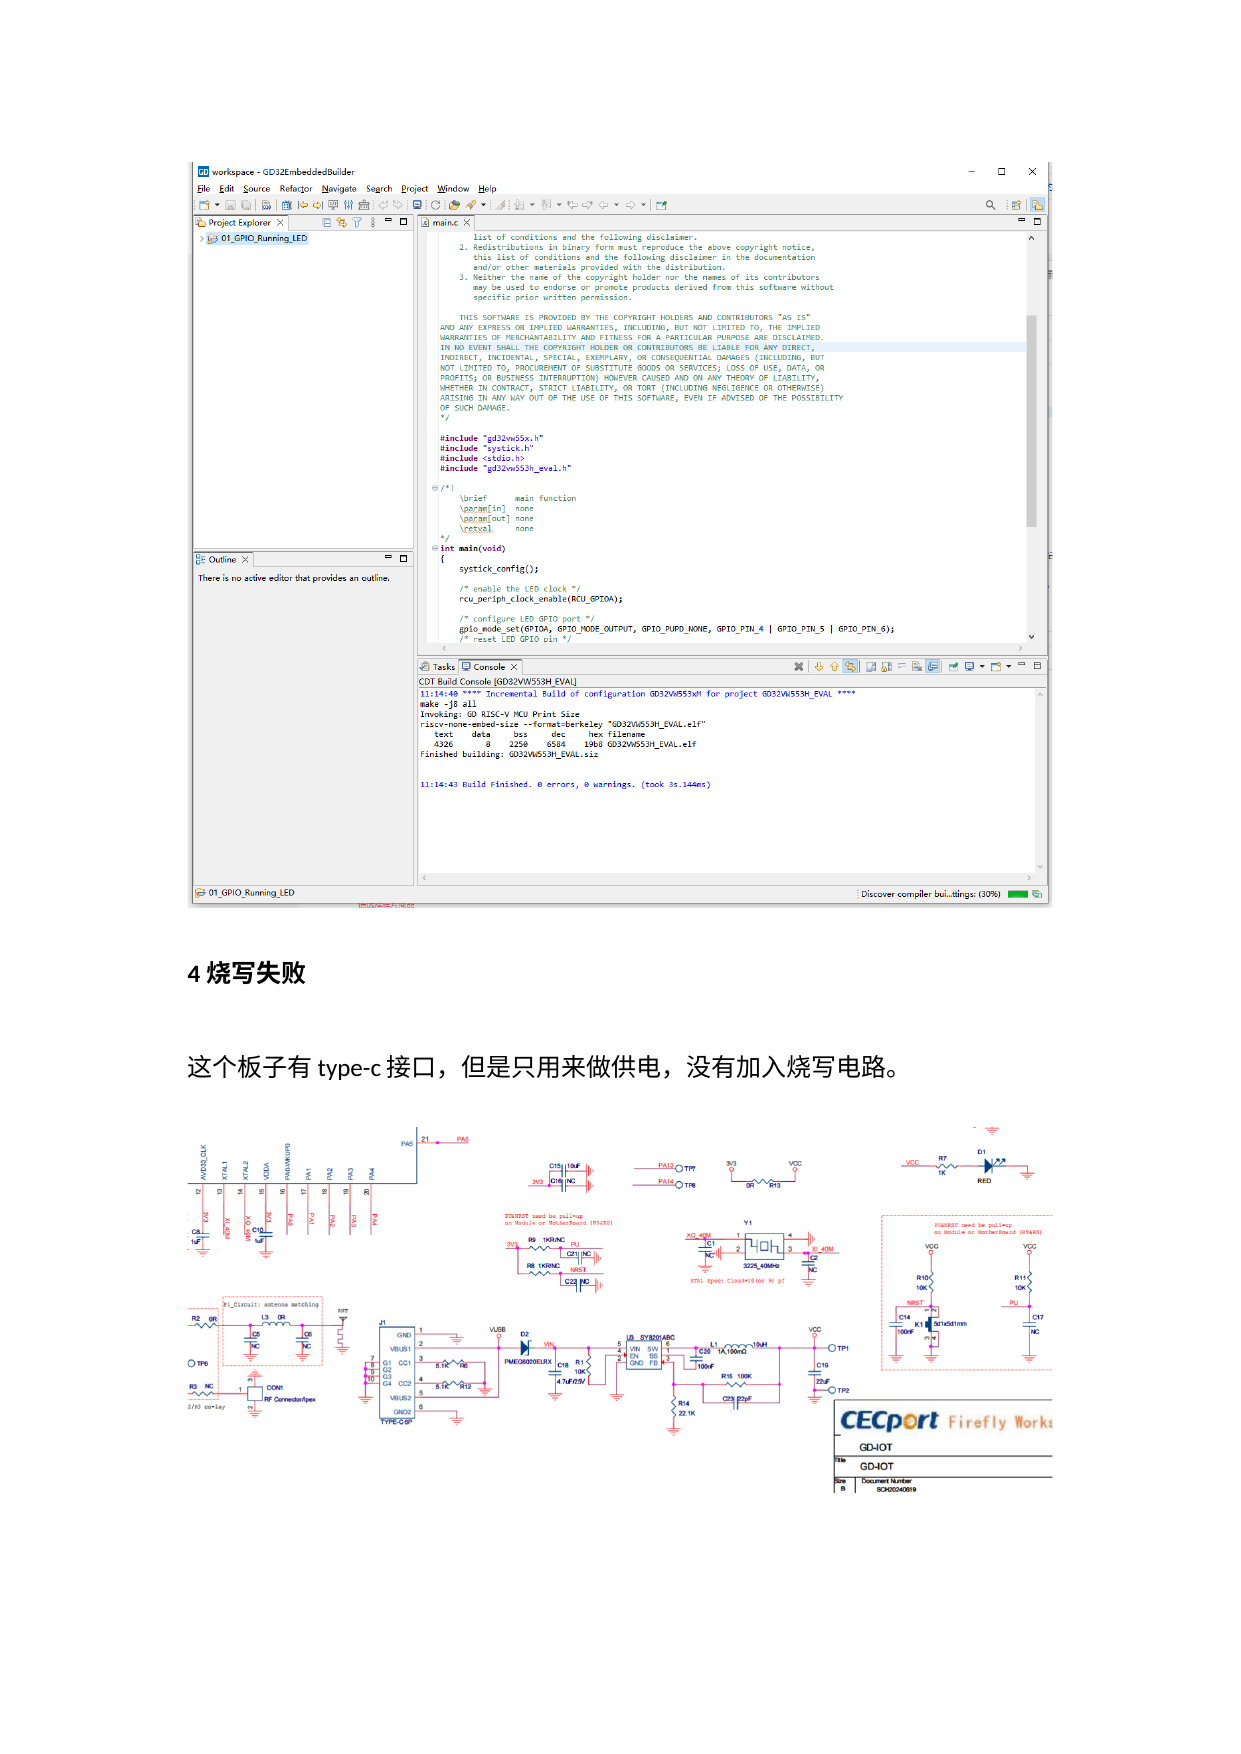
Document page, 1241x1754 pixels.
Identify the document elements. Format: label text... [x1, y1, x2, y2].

picture [187, 162, 1053, 908]
text 这个板子有type-c接口，但是只用来做供电，没有加入烧写电路。 [187, 1033, 1053, 1098]
picture [187, 1127, 1053, 1493]
text 4 烧写失败 [187, 939, 1053, 1004]
